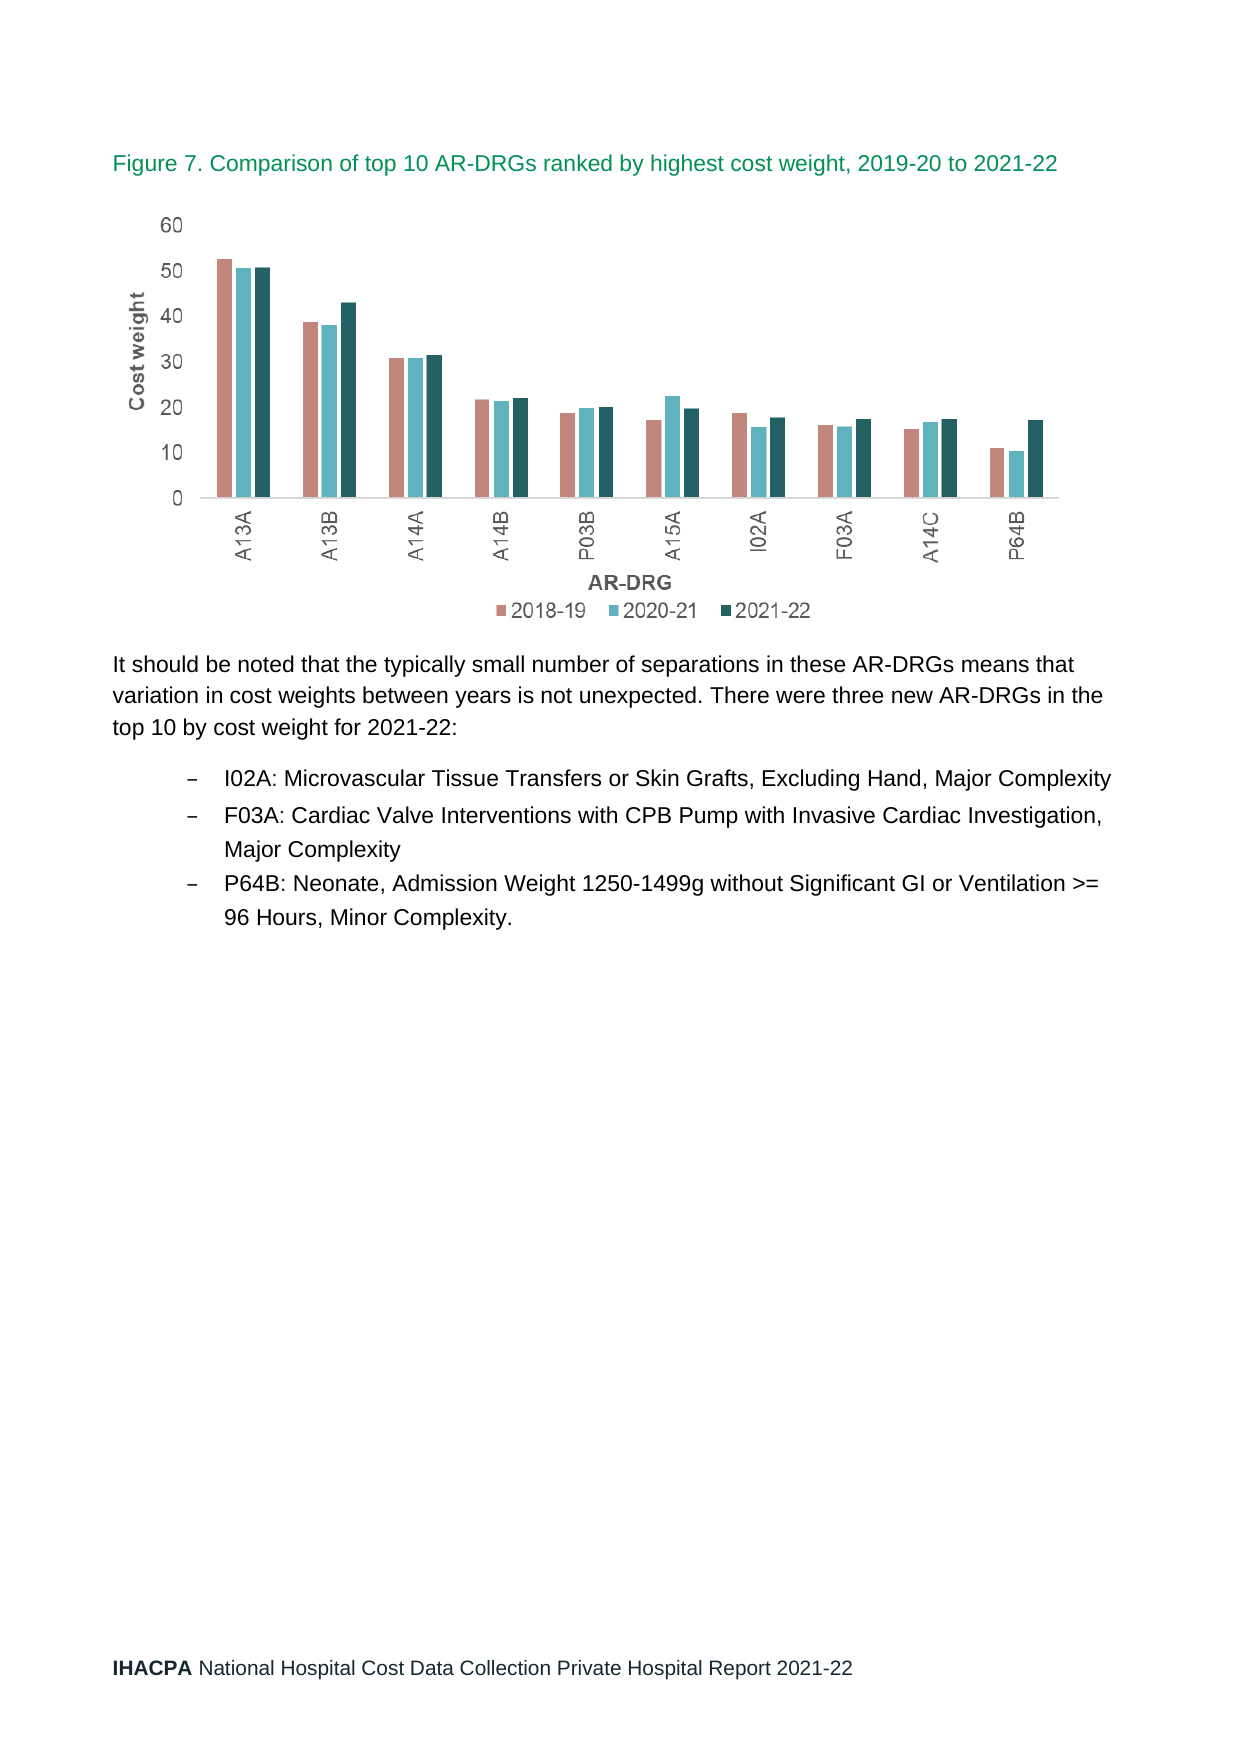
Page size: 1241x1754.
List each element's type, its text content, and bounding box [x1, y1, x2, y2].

picture [112, 206, 1081, 629]
list F03A: Cardiac Valve Interventions with CPB Pump with Invasive Cardiac Investigation, Major Complexity [186, 799, 1128, 862]
subtitle Figure 7. Comparison of top 10 AR-DRGs ranked by highest cost weight, 2019-20 to 2021-22 [112, 150, 1128, 176]
text It should be noted that the typically small number of separations in these AR-DRGs means that variation in cost weights between years is not unexpected. There were three new AR-DRGs in the top 10 by cost weight for 2021-22: [112, 651, 1128, 740]
list I02A: Microvascular Tissue Transfers or Skin Grafts, Excluding Hand, Major Complexity [186, 762, 1128, 793]
list P64B: Neonate, Admission Weight 1250-1499g without Significant GI or Ventilation >= 96 Hours, Minor Complexity. [186, 867, 1128, 930]
